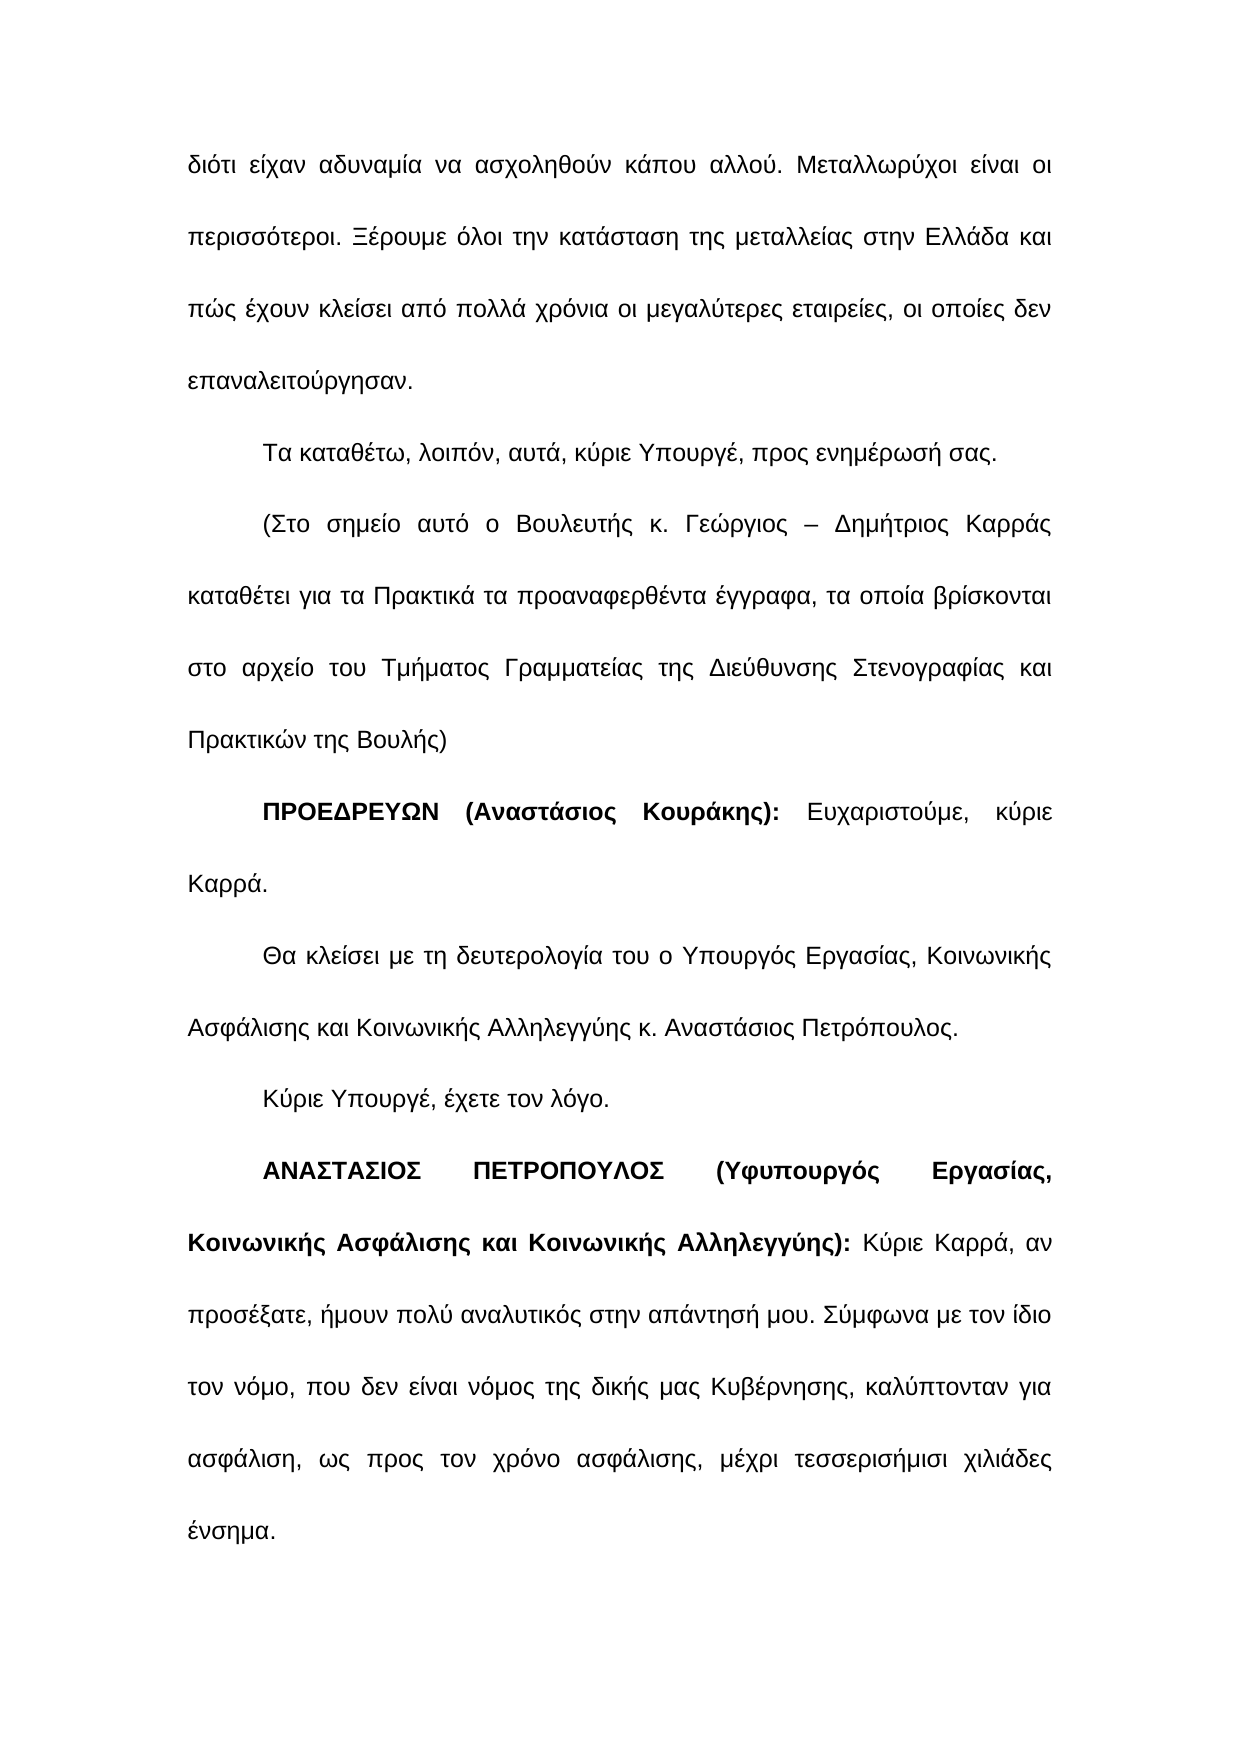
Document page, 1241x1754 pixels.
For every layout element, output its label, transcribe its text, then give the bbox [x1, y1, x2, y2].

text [187, 150, 1053, 394]
text ΑΝΑΣΤΑΣΙΟΣ ΠΕΤΡΟΠΟΥΛΟΣ (Υφυπουργός Εργασίας, Κοινωνικής Ασφάλισης και Κοινωνικής Αλληλεγγύης): Κύριε Καρρά, αν προσέξατε, ήμουν πολύ αναλυτικός στην απάντησή μου. Σύμφωνα με τον ίδιο τον νόμο, που δεν είναι νόμος της δικής μας Κυβέρνησης, καλύπτονταν για ασφάλιση, ως προς τον χρόνο ασφάλισης, μέχρι τεσσερισήμισι χιλιάδες ένσημα. [187, 1156, 1053, 1544]
text Θα κλείσει με τη δευτερολογία του ο Υπουργός Εργασίας, Κοινωνικής Ασφάλισης και Κοινωνικής Αλληλεγγύης κ. Αναστάσιος Πετρόπουλος. [187, 941, 1053, 1041]
text Τα καταθέτω, λοιπόν, αυτά, κύριε Υπουργέ, προς ενημέρωσή σας. [187, 437, 1053, 466]
text ΠΡΟΕΔΡΕΥΩΝ (Αναστάσιος Κουράκης): Ευχαριστούμε, κύριε Καρρά. [187, 797, 1053, 897]
text (Στο σημείο αυτό ο Βουλευτής κ. Γεώργιος – Δημήτριος Καρράς καταθέτει για τα Πρακτικά τα προαναφερθέντα έγγραφα, τα οποία βρίσκονται στο αρχείο του Τμήματος Γραμματείας της Διεύθυνσης Στενογραφίας και Πρακτικών της Βουλής) [187, 509, 1053, 754]
text Κύριε Υπουργέ, έχετε τον λόγο. [187, 1084, 1053, 1113]
